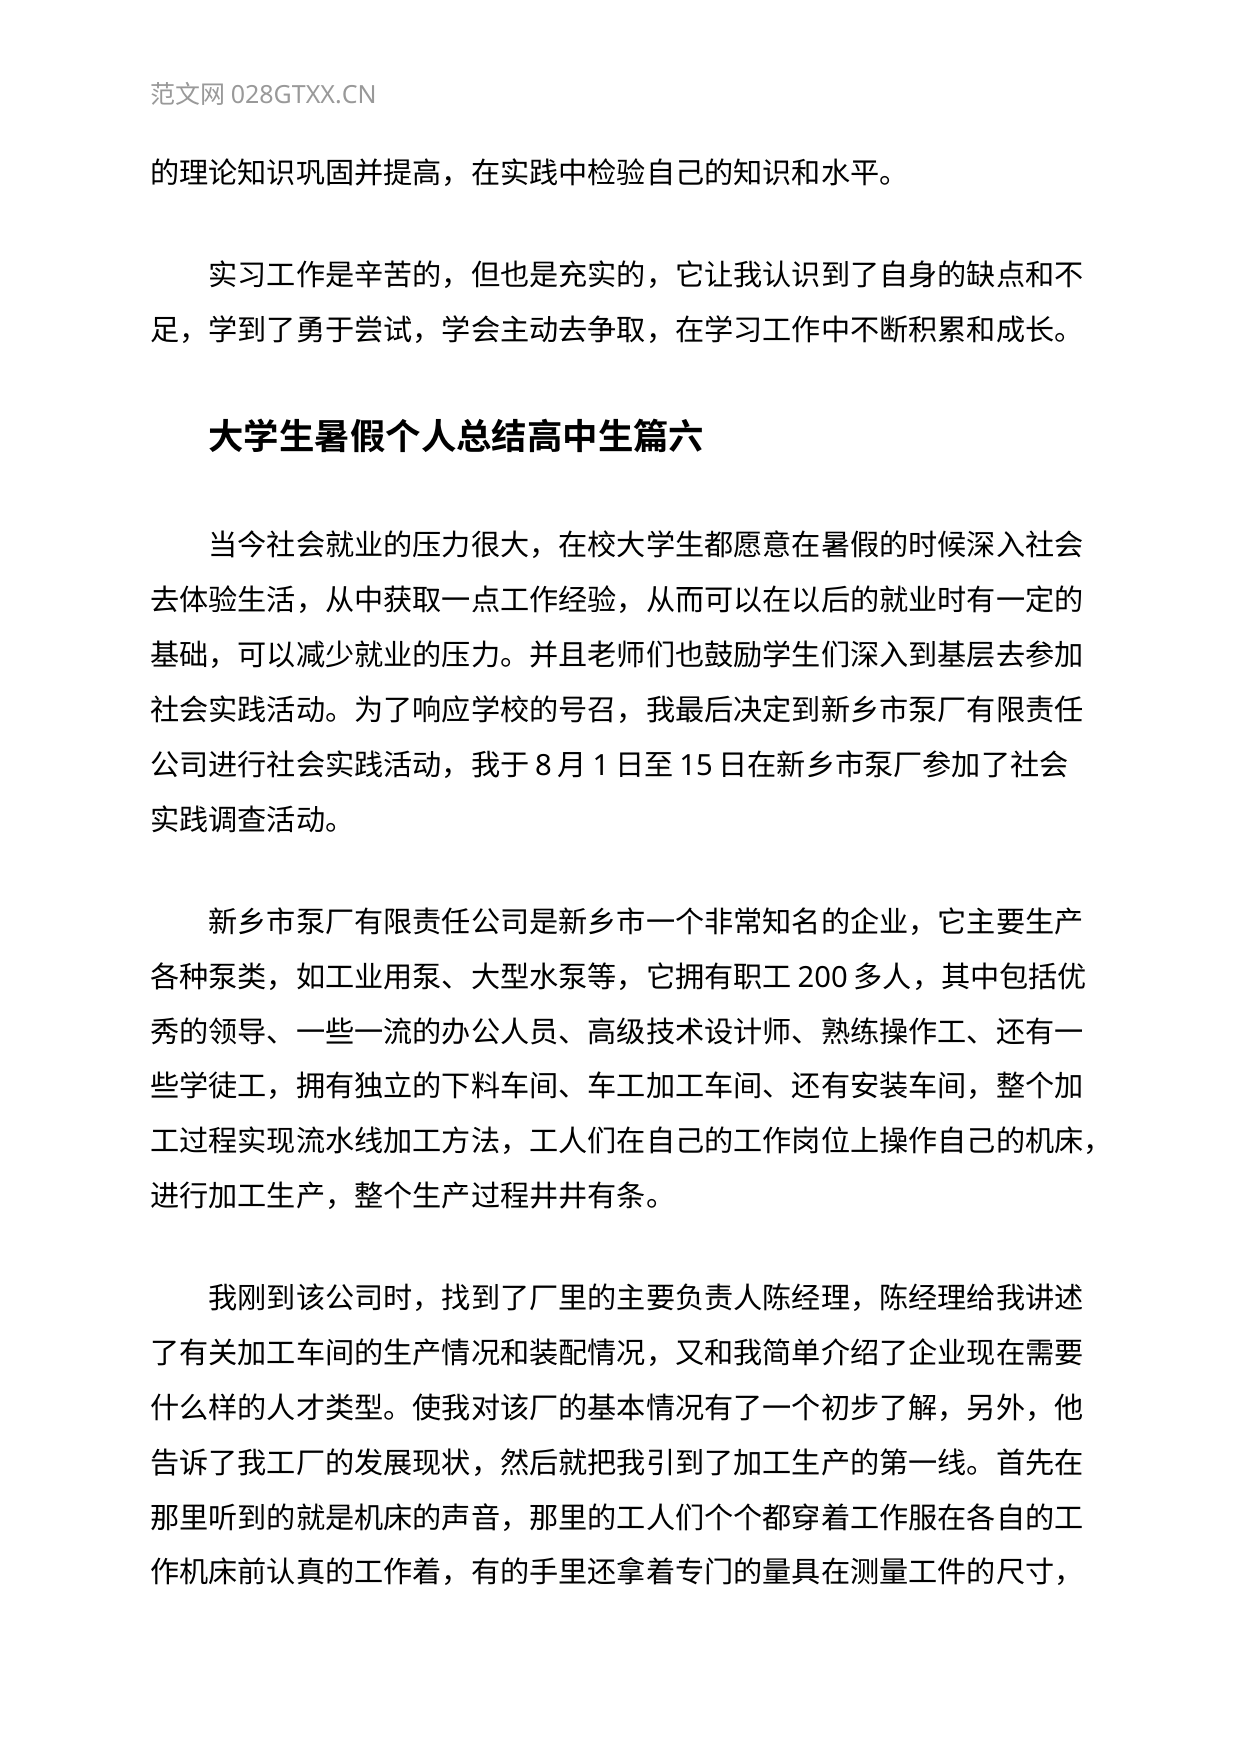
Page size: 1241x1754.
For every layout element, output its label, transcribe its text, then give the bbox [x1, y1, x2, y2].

text 新乡市泵厂有限责任公司是新乡市一个非常知名的企业，它主要生产各种泵类，如工业用泵、大型水泵等，它拥有职工200多人，其中包括优秀的领导、一些一流的办公人员、高级技术设计师、熟练操作工、还有一些学徒工，拥有独立的下料车间、车工加工车间、还有安装车间，整个加工过程实现流水线加工方法，工人们在自己的工作岗位上操作自己的机床，进行加工生产，整个生产过程井井有条。 [150, 898, 1090, 1215]
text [150, 1274, 1090, 1591]
text 实习工作是辛苦的，但也是充实的，它让我认识到了自身的缺点和不足，学到了勇于尝试，学会主动去争取，在学习工作中不断积累和成长。 [150, 252, 1090, 349]
text 大学生暑假个人总结高中生篇六 [150, 408, 1090, 460]
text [150, 150, 1090, 192]
text 当今社会就业的压力很大，在校大学生都愿意在暑假的时候深入社会去体验生活，从中获取一点工作经验，从而可以在以后的就业时有一定的基础，可以减少就业的压力。并且老师们也鼓励学生们深入到基层去参加社会实践活动。为了响应学校的号召，我最后决定到新乡市泵厂有限责任公司进行社会实践活动，我于8月1日至15日在新乡市泵厂参加了社会实践调查活动。 [150, 522, 1090, 839]
